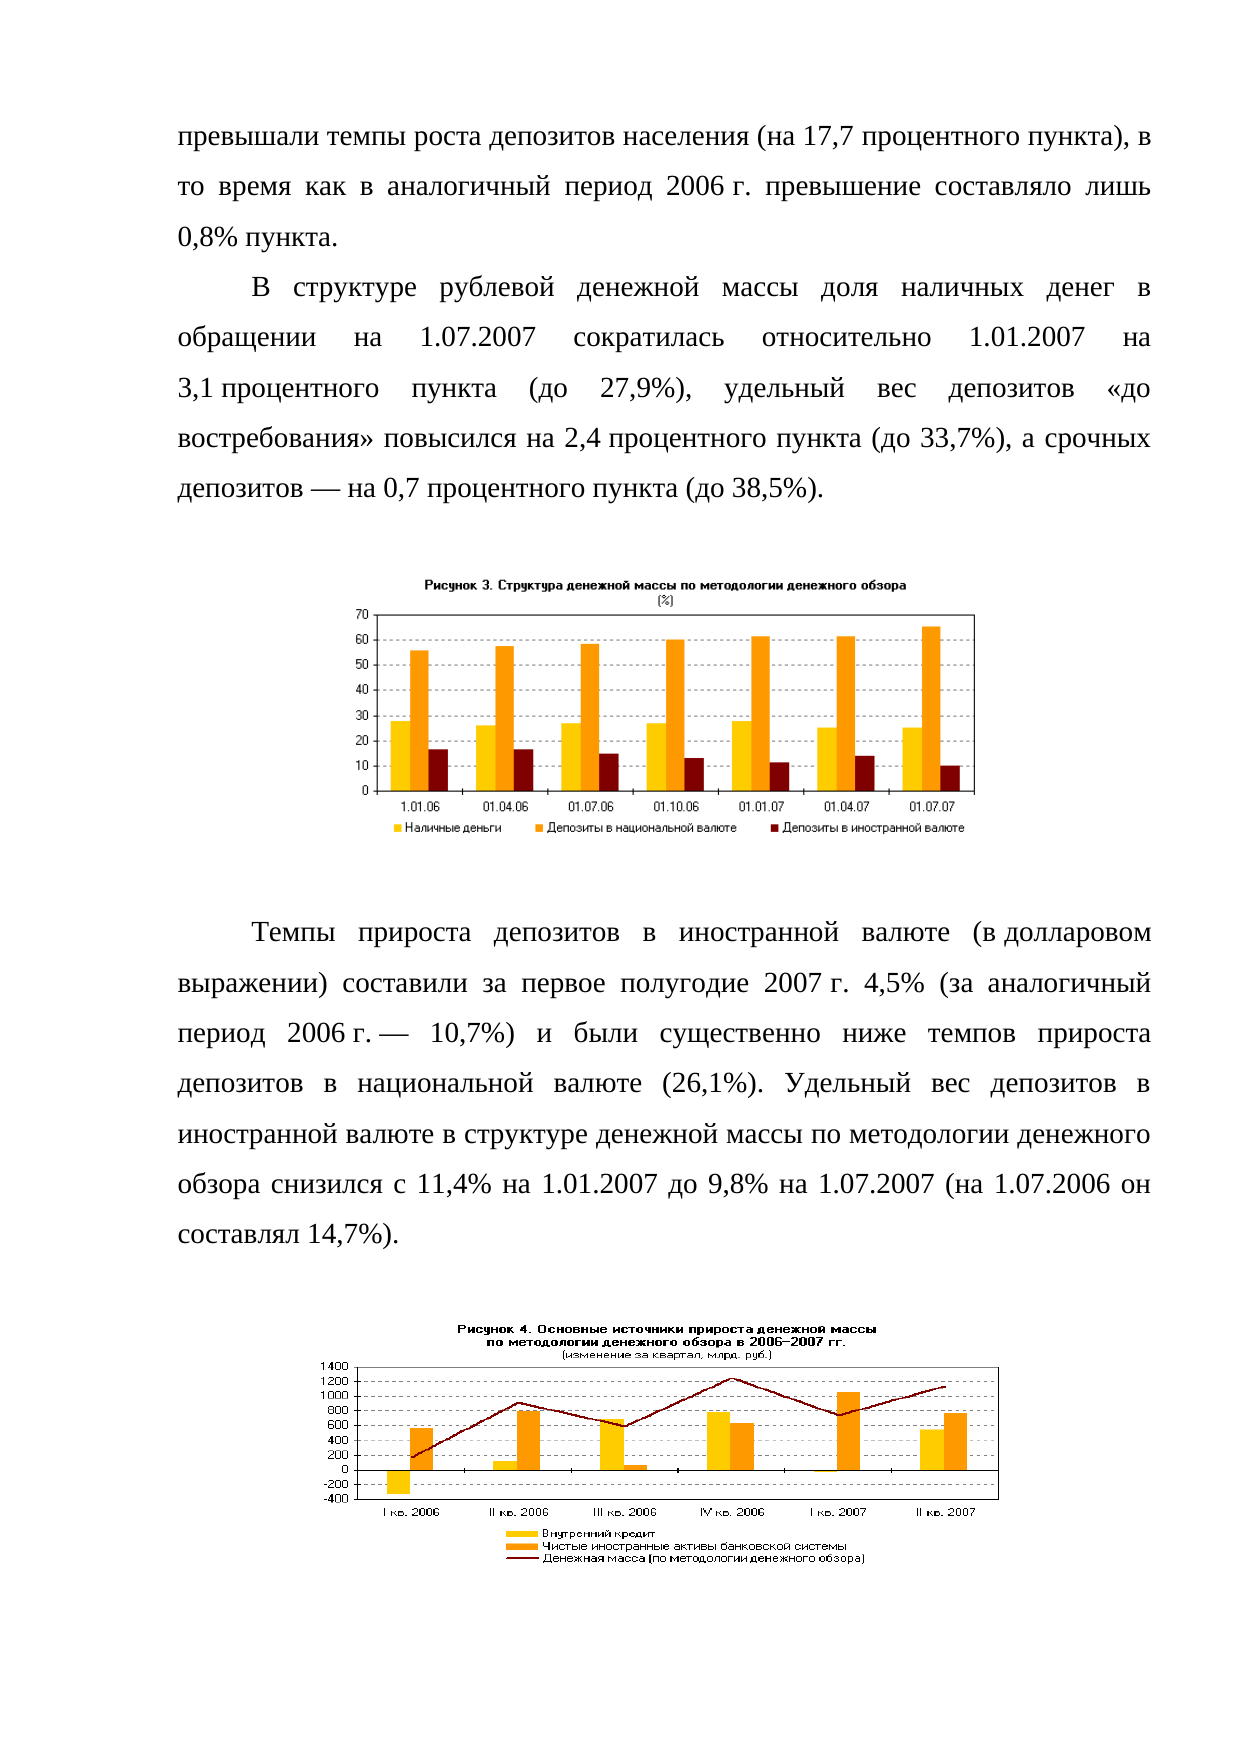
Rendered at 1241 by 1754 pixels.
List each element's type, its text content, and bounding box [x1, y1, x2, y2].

picture [312, 1316, 1017, 1575]
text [177, 118, 1152, 252]
picture [340, 570, 989, 845]
text В структуре рублевой денежной массы доля наличных денег в обращении на 1.07.2007 сократилась относительно 1.01.2007 на 3,1 процентного пункта (до 27,9%), удельный вес депозитов «до востребования» повысился на 2,4 процентного пункта (до 33,7%), а срочных депозитов — на 0,7 процентного пункта (до 38,5%). [177, 269, 1152, 504]
text Темпы прироста депозитов в иностранной валюте (в долларовом выражении) составили за первое полугодие 2007 г. 4,5% (за аналогичный период 2006 г. — 10,7%) и были существенно ниже темпов прироста депозитов в национальной валюте (26,1%). Удельный вес депозитов в иностранной валюте в структуре денежной массы по методологии денежного обзора снизился с 11,4% на 1.01.2007 до 9,8% на 1.07.2007 (на 1.07.2006 он составлял 14,7%). [177, 914, 1152, 1250]
